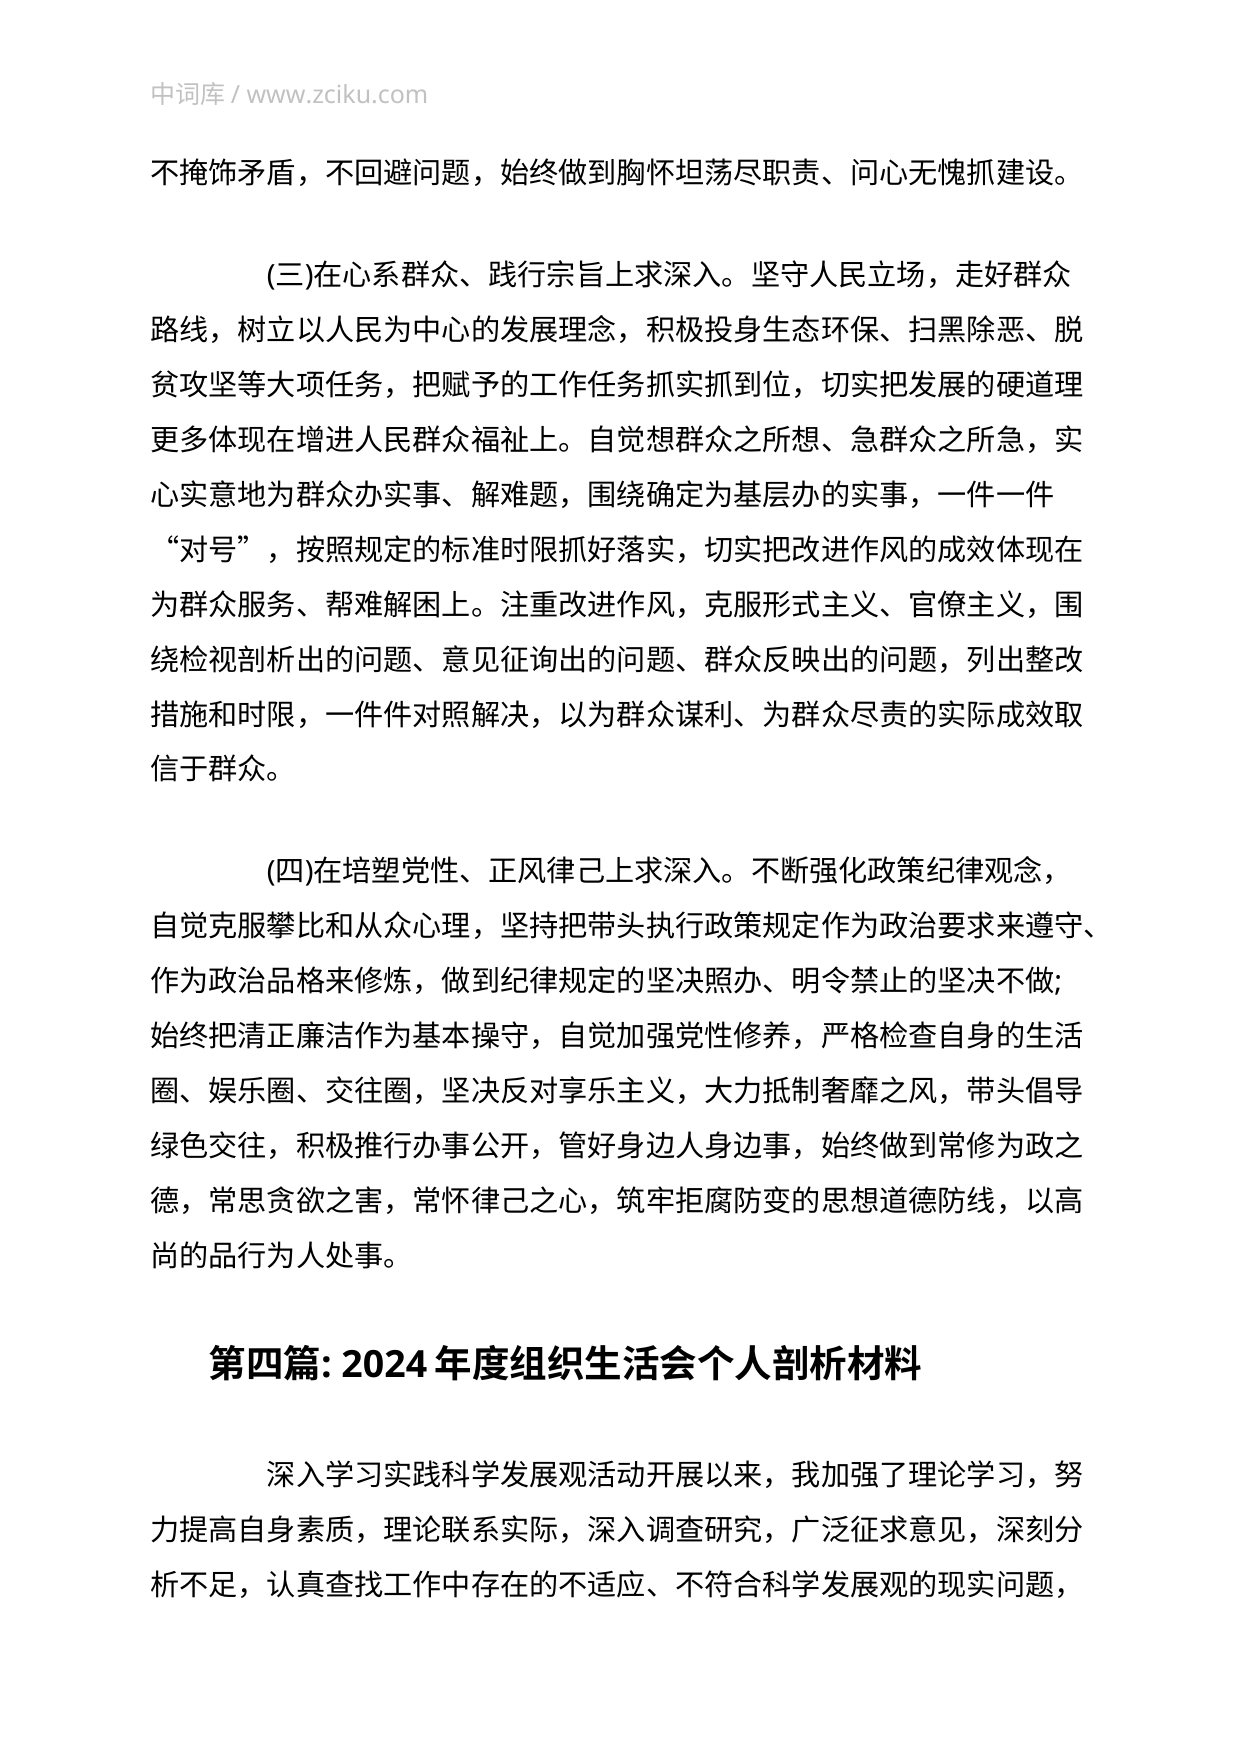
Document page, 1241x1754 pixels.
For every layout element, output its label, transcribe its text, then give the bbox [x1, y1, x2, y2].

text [150, 1452, 1090, 1604]
text (三)在心系群众、践行宗旨上求深入。坚守人民立场，走好群众路线，树立以人民为中心的发展理念，积极投身生态环保、扫黑除恶、脱贫攻坚等大项任务，把赋予的工作任务抓实抓到位，切实把发展的硬道理更多体现在增进人民群众福祉上。自觉想群众之所想、急群众之所急，实心实意地为群众办实事、解难题，围绕确定为基层办的实事，一件一件“对号”，按照规定的标准时限抓好落实，切实把改进作风的成效体现在为群众服务、帮难解困上。注重改进作风，克服形式主义、官僚主义，围绕检视剖析出的问题、意见征询出的问题、群众反映出的问题，列出整改措施和时限，一件件对照解决，以为群众谋利、为群众尽责的实际成效取信于群众。 [150, 252, 1090, 788]
text 第四篇: 2024年度组织生活会个人剖析材料 [150, 1334, 1090, 1388]
text (四)在培塑党性、正风律己上求深入。不断强化政策纪律观念，自觉克服攀比和从众心理，坚持把带头执行政策规定作为政治要求来遵守、作为政治品格来修炼，做到纪律规定的坚决照办、明令禁止的坚决不做;始终把清正廉洁作为基本操守，自觉加强党性修养，严格检查自身的生活圈、娱乐圈、交往圈，坚决反对享乐主义，大力抵制奢靡之风，带头倡导绿色交往，积极推行办事公开，管好身边人身边事，始终做到常修为政之德，常思贪欲之害，常怀律己之心，筑牢拒腐防变的思想道德防线，以高尚的品行为人处事。 [150, 848, 1090, 1274]
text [150, 150, 1090, 192]
